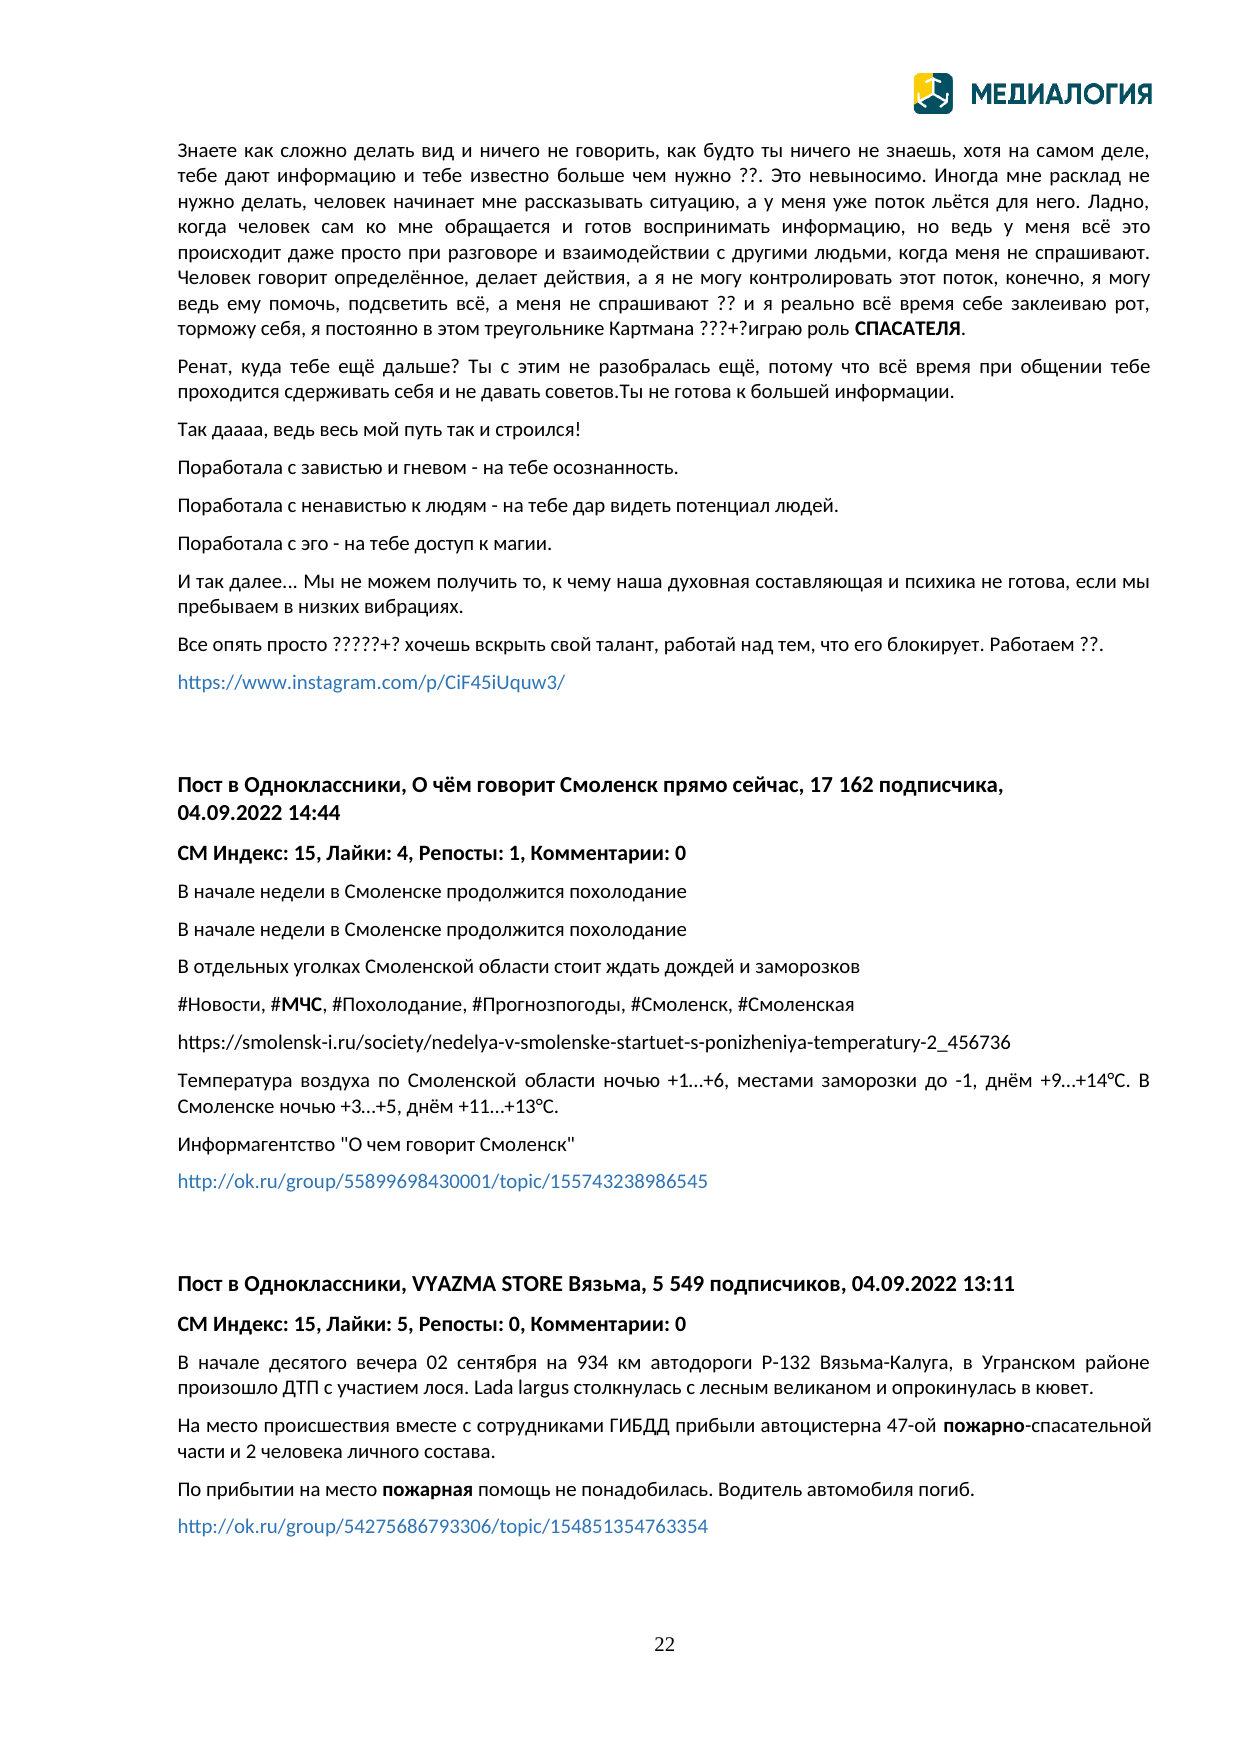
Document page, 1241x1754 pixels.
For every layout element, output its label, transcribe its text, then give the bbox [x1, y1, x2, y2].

text Поработала с завистью и гневом - на тебе осознанность. [177, 454, 1152, 480]
text Ренат, куда тебе ещё дальше? Ты с этим не разобралась ещё, потому что всё время при общении тебе проходится сдерживать себя и не давать советов.Ты не готова к большей информации. [177, 353, 1152, 404]
text СМ Индекс: 15, Лайки: 4, Репосты: 1, Комментарии: 0 [177, 839, 1152, 865]
text На место происшествия вместе с сотрудниками ГИБДД прибыли автоцистерна 47-ой пожарно-спасательной части и 2 человека личного состава. [177, 1412, 1152, 1463]
text И так далее... Мы не можем получить то, к чему наша духовная составляющая и психика не готова, если мы пребываем в низких вибрациях. [177, 568, 1152, 619]
text По прибытии на место пожарная помощь не понадобилась. Водитель автомобиля погиб. [177, 1476, 1152, 1501]
text http://ok.ru/group/55899698430001/topic/155743238986545 [177, 1169, 1152, 1194]
text СМ Индекс: 15, Лайки: 5, Репосты: 0, Комментарии: 0 [177, 1310, 1152, 1337]
text Информагентство "О чем говорит Смоленск" [177, 1131, 1152, 1156]
text #Новости, #МЧС, #Похолодание, #Прогнозпогоды, #Смоленск, #Смоленская [177, 992, 1152, 1017]
picture [913, 73, 1152, 114]
text https://smolensk-i.ru/society/nedelya-v-smolenske-startuet-s-ponizheniya-temperatury-2_456736 [177, 1029, 1152, 1055]
text В начале недели в Смоленске продолжится похолодание [177, 878, 1152, 903]
text Поработала с эго - на тебе доступ к магии. [177, 530, 1152, 556]
text Так даааа, ведь весь мой путь так и строился! [177, 416, 1152, 442]
text В начале недели в Смоленске продолжится похолодание [177, 916, 1152, 941]
text Пост в Одноклассники, О чём говорит Смоленск прямо сейчас, 17 162 подписчика, 04.09.2022 14:44 [177, 770, 1152, 826]
text В отдельных уголках Смоленской области стоит ждать дождей и заморозков [177, 954, 1152, 979]
text В начале десятого вечера 02 сентября на 934 км автодороги Р-132 Вязьма-Калуга, в Угранском районе произошло ДТП с участием лося. Lada largus столкнулась с лесным великаном и опрокинулась в кювет. [177, 1349, 1152, 1400]
text Поработала с ненавистью к людям - на тебе дар видеть потенциал людей. [177, 492, 1152, 518]
text https://www.instagram.com/p/CiF45iUquw3/ [177, 669, 1152, 695]
text http://ok.ru/group/54275686793306/topic/154851354763354 [177, 1514, 1152, 1539]
text Все опять просто ?????+? хочешь вскрыть свой талант, работай над тем, что его блокирует. Работаем ??. [177, 631, 1152, 657]
text Знаете как сложно делать вид и ничего не говорить, как будто ты ничего не знаешь, хотя на самом деле, тебе дают информацию и тебе известно больше чем нужно ??. Это невыносимо. Иногда мне расклад не нужно делать, человек начинает мне рассказывать ситуацию, а у меня уже поток льётся для него. Ладно, когда человек сам ко мне обращается и готов воспринимать информацию, но ведь у меня всё это происходит даже просто при разговоре и взаимодействии с другими людьми, когда меня не спрашивают. Человек говорит определённое, делает действия, а я не могу контролировать этот поток, конечно, я могу ведь ему помочь, подсветить всё, а меня не спрашивают ?? и я реально всё время себе заклеиваю рот, торможу себя, я постоянно в этом треугольнике Картмана ???+?играю роль СПАСАТЕЛЯ. [177, 137, 1152, 341]
text Температура воздуха по Смоленской области ночью +1…+6, местами заморозки до -1, днём +9…+14°C. В Смоленске ночью +3…+5, днём +11…+13°C. [177, 1067, 1152, 1118]
text Пост в Одноклассники, VYAZMA STORE Вязьма, 5 549 подписчиков, 04.09.2022 13:11 [177, 1269, 1152, 1297]
